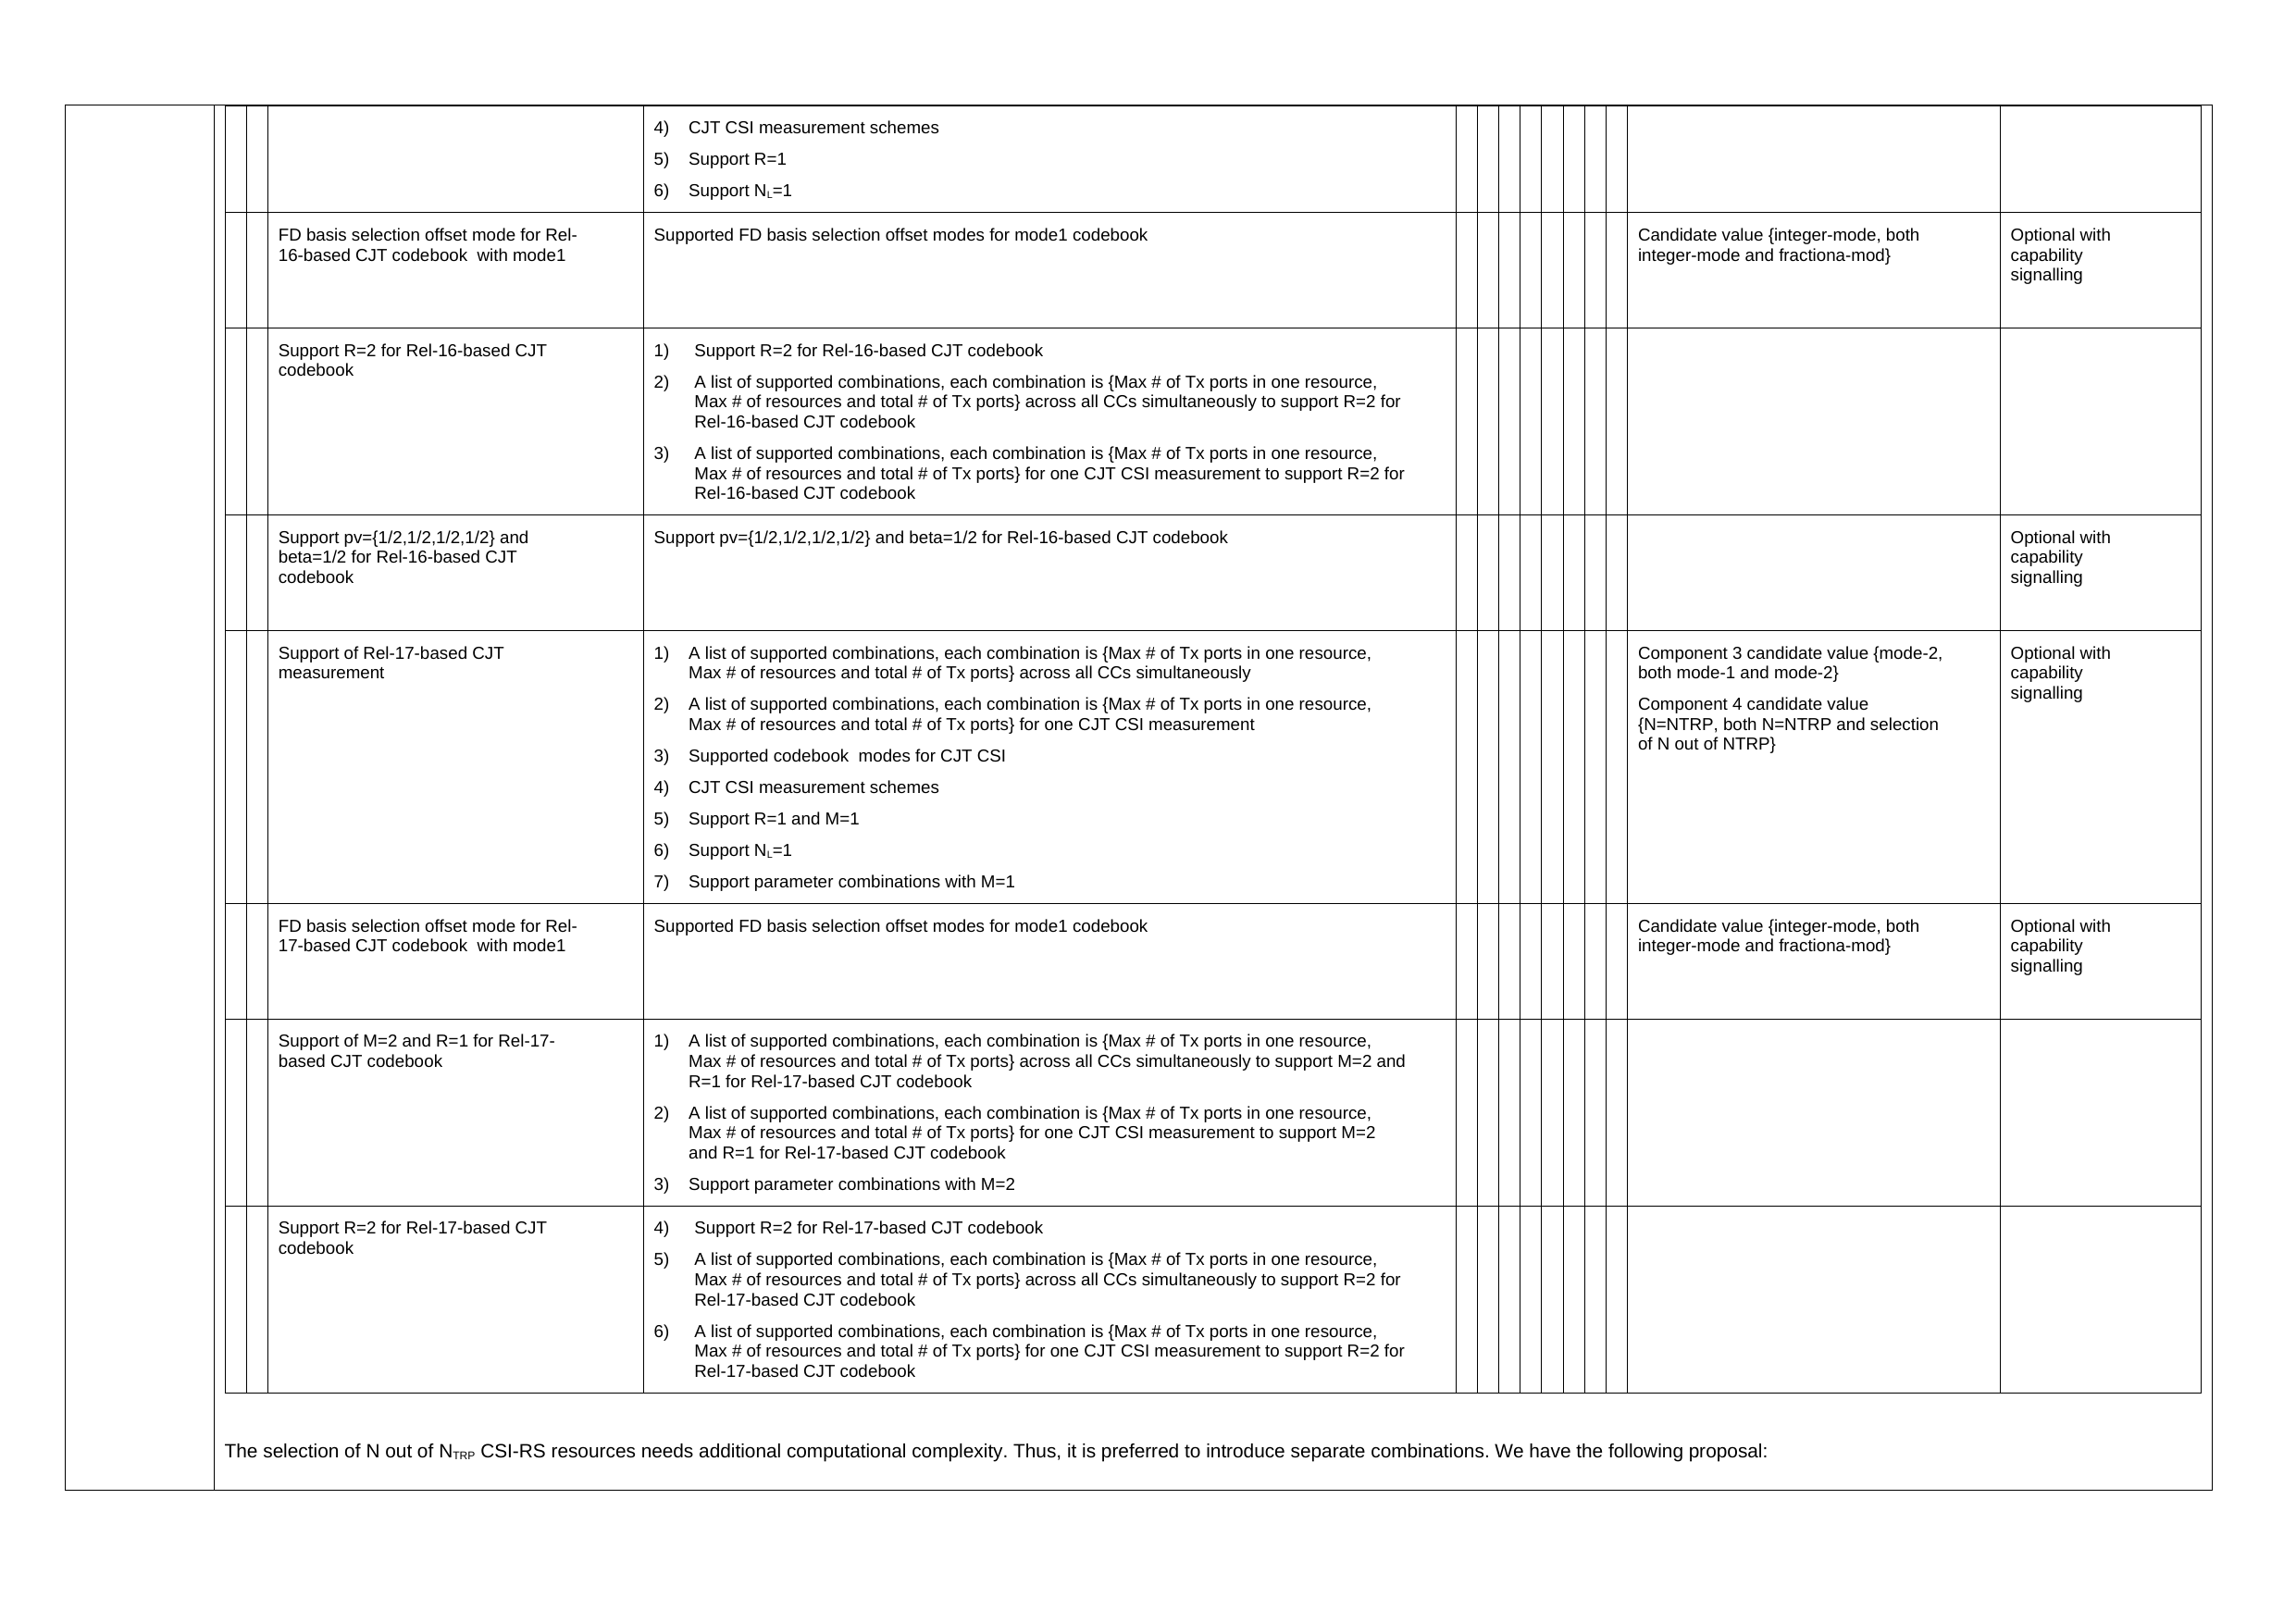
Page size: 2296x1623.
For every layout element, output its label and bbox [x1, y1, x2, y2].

table_cell [215, 105, 2212, 1490]
table_cell [66, 105, 214, 1490]
